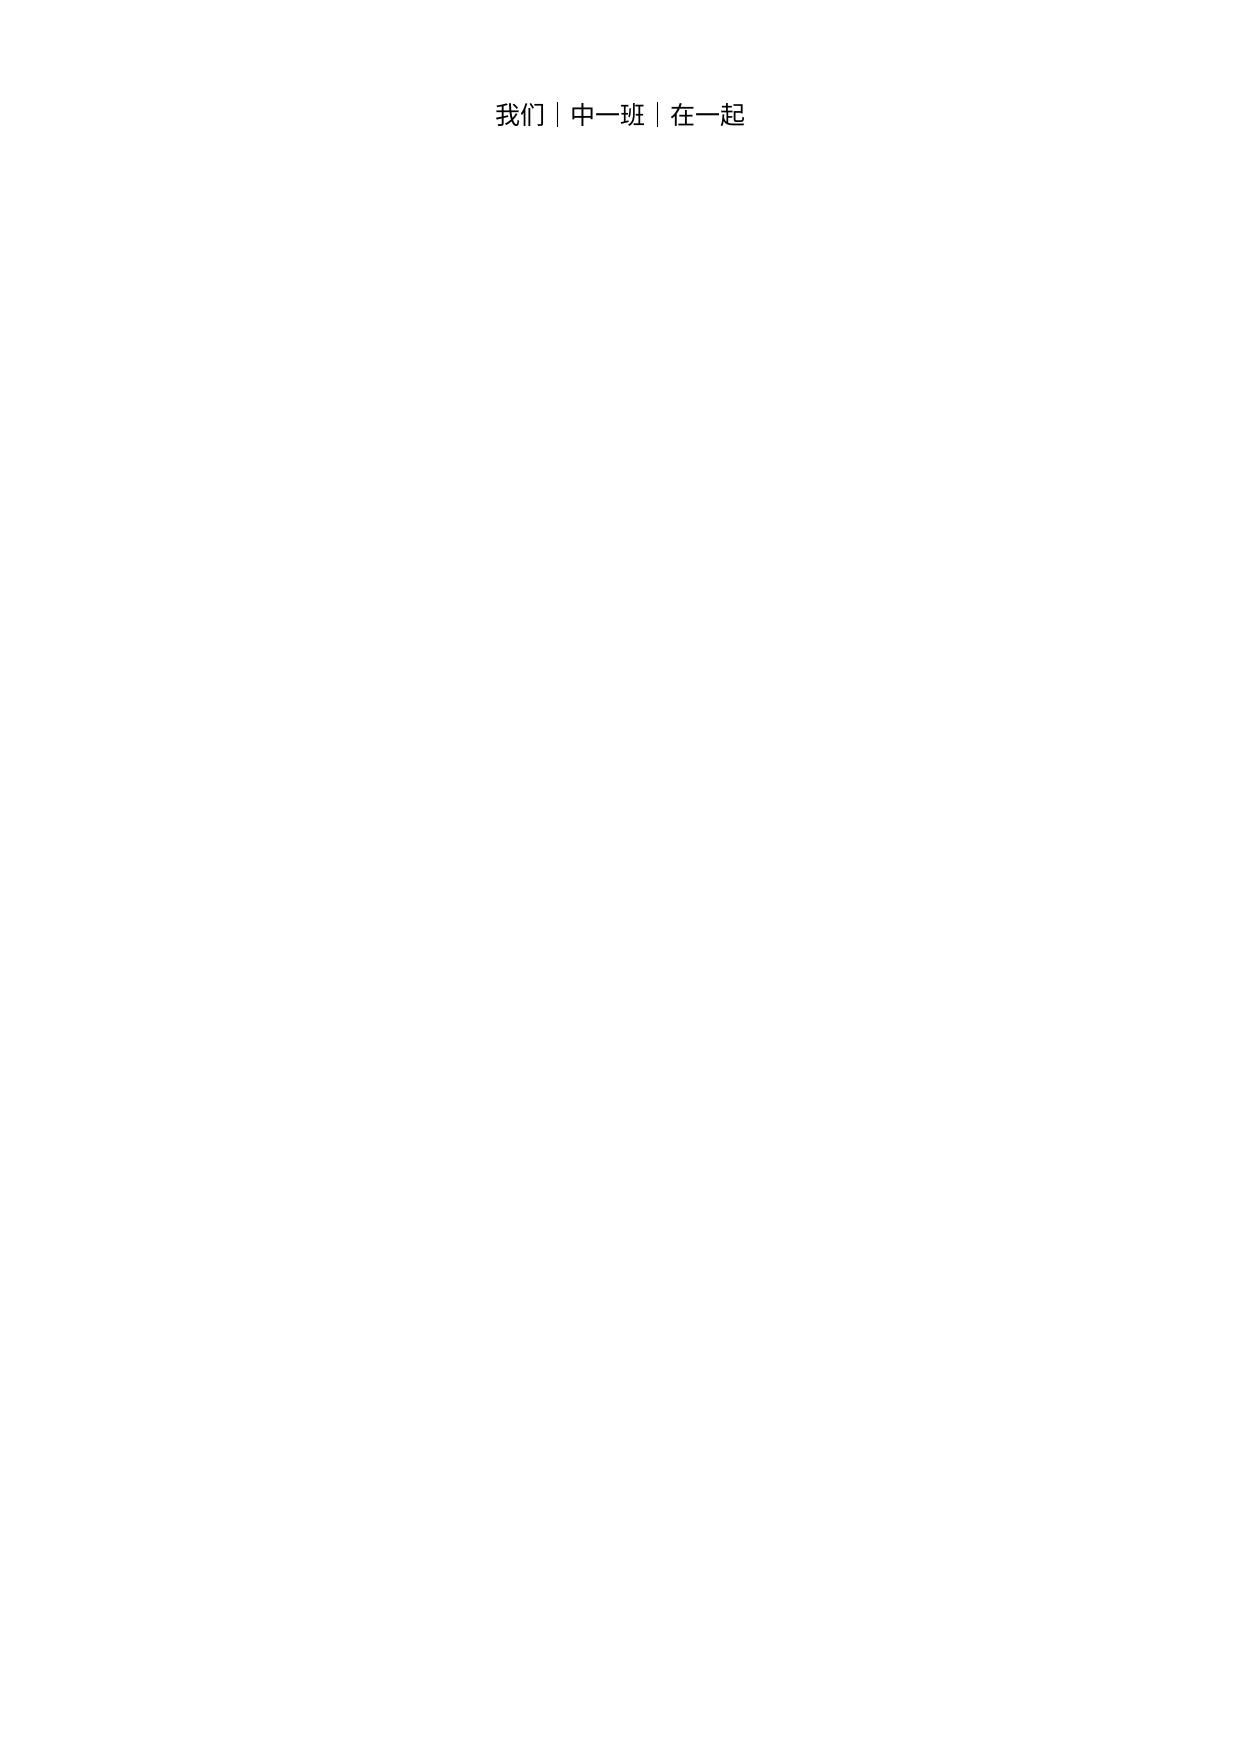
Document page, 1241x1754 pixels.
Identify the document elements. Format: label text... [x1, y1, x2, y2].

text 我们｜中一班｜在一起 [75, 81, 1165, 146]
